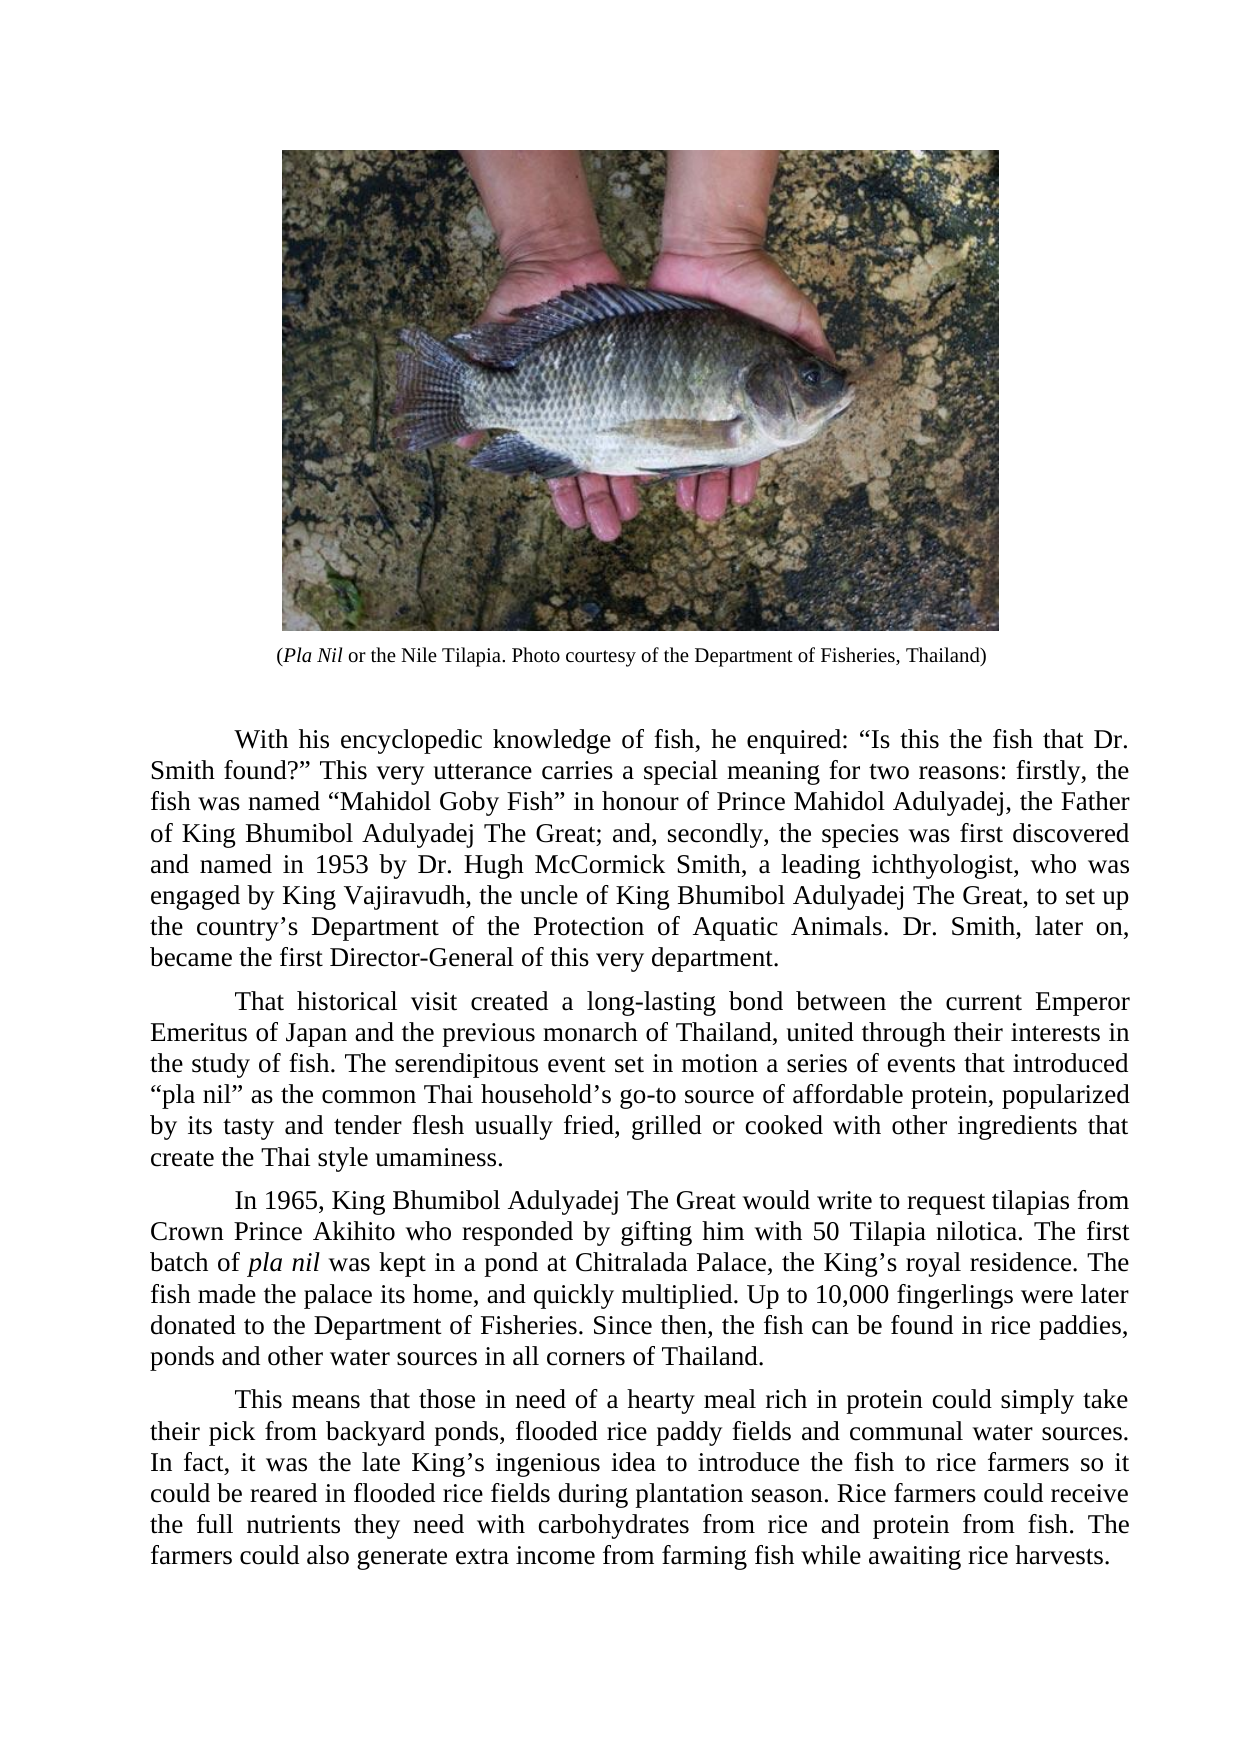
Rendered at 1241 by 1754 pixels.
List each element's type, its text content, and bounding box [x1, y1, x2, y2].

picture [282, 150, 999, 631]
text This means that those in need of a hearty meal rich in protein could simply take their pick from backyard ponds, flooded rice paddy fields and communal water sources. In fact, it was the late King’s ingenious idea to introduce the fish to rice farmers so it could be reared in flooded rice fields during plantation season. Rice farmers could receive the full nutrients they need with carbohydrates from rice and protein from fish. The farmers could also generate extra income from farming fish while awaiting rice harvests. [150, 1384, 1131, 1571]
text (Pla Nil or the Nile Tilapia. Photo courtesy of the Department of Fisheries, Thailand) [150, 643, 1131, 667]
text In 1965, King Bhumibol Adulyadej The Great would write to request tilapias from Crown Prince Akihito who responded by gifting him with 50 Tilapia nilotica. The first batch of pla nil was kept in a pond at Chitralada Palace, the King’s royal residence. The fish made the palace its home, and quickly multiplied. Up to 10,000 fingerlings were later donated to the Department of Fisheries. Since then, the fish can be found in rice paddies, ponds and other water sources in all corners of Thailand. [150, 1184, 1131, 1371]
text With his encyclopedic knowledge of fish, he enquired: “Is this the fish that Dr. Smith found?” This very utterance carries a special meaning for two reasons: firstly, the fish was named “Mahidol Goby Fish” in honour of Prince Mahidol Adulyadej, the Father of King Bhumibol Adulyadej The Great; and, secondly, the species was first discovered and named in 1953 by Dr. Hugh McCormick Smith, a leading ichthyologist, who was engaged by King Vajiravudh, the uncle of King Bhumibol Adulyadej The Great, to set up the country’s Department of the Protection of Aquatic Animals. Dr. Smith, later on, became the first Director-General of this very department. [150, 723, 1131, 972]
text That historical visit created a long-lasting bond between the current Emperor Emeritus of Japan and the previous monarch of Thailand, united through their interests in the study of fish. The serendipitous event set in motion a series of events that introduced “pla nil” as the common Thai household’s go-to source of affordable protein, popularized by its tasty and tender flesh usually fried, grilled or cooked with other ingredients that create the Thai style umaminess. [150, 985, 1131, 1172]
